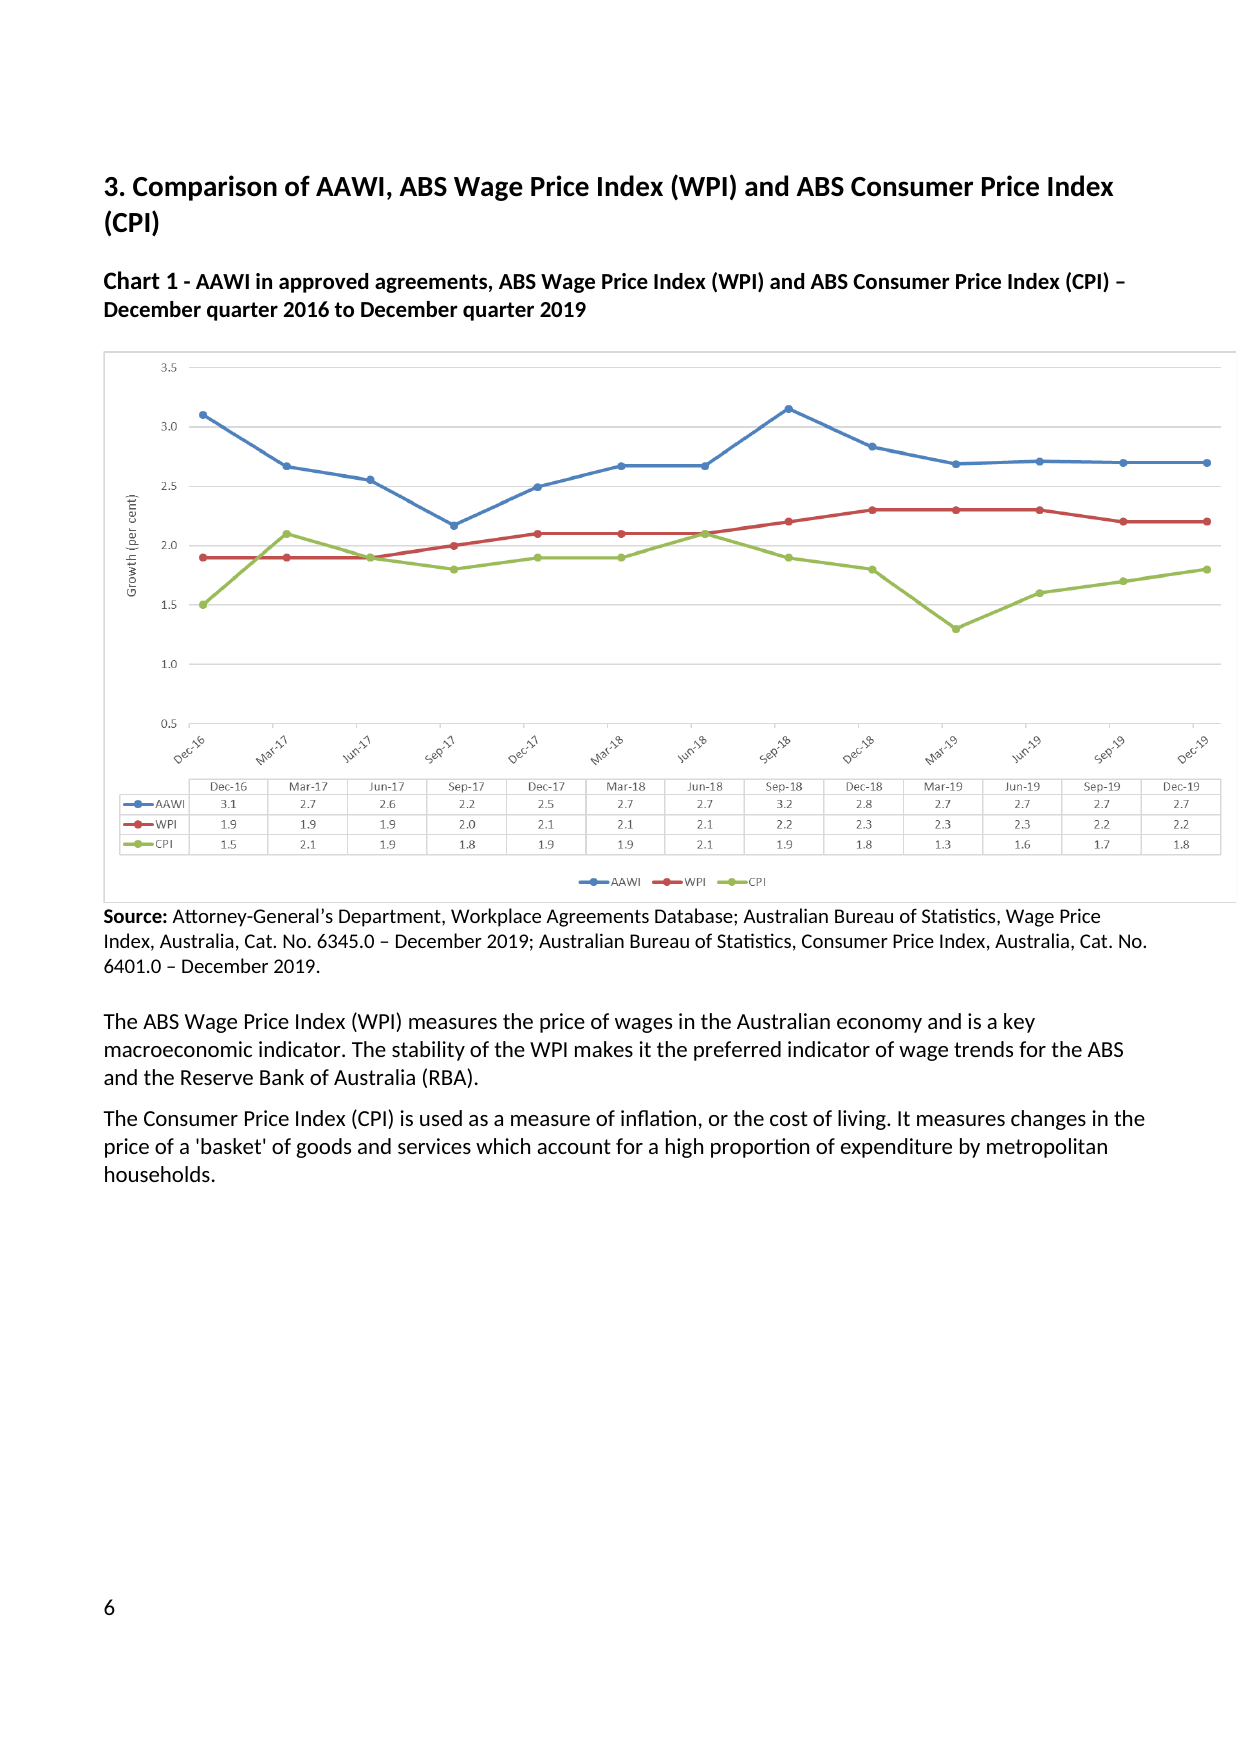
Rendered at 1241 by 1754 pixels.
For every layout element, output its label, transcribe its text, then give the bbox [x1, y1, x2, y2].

text Source: Attorney-General’s Department, Workplace Agreements Database; Australian Bureau of Statistics, Wage Price Index, Australia, Cat. No. 6345.0 – December 2019; Australian Bureau of Statistics, Consumer Price Index, Australia, Cat. No. 6401.0 – December 2019. [103, 903, 1152, 979]
text The Consumer Price Index (CPI) is used as a measure of inflation, or the cost of living. It measures changes in the price of a 'basket' of goods and services which account for a high proportion of expenditure by metropolitan households. [103, 1104, 1152, 1188]
subtitle Chart 1 - AAWI in approved agreements, ABS Wage Price Index (WPI) and ABS Consumer Price Index (CPI) – December quarter 2016 to December quarter 2019 [103, 265, 1152, 323]
picture [103, 351, 1237, 903]
subtitle 3. Comparison of AAWI, ABS Wage Price Index (WPI) and ABS Consumer Price Index (CPI) [103, 168, 1152, 240]
text The ABS Wage Price Index (WPI) measures the price of wages in the Australian economy and is a key macroeconomic indicator. The stability of the WPI makes it the preferred indicator of wage trends for the ABS and the Reserve Bank of Australia (RBA). [103, 1007, 1152, 1091]
